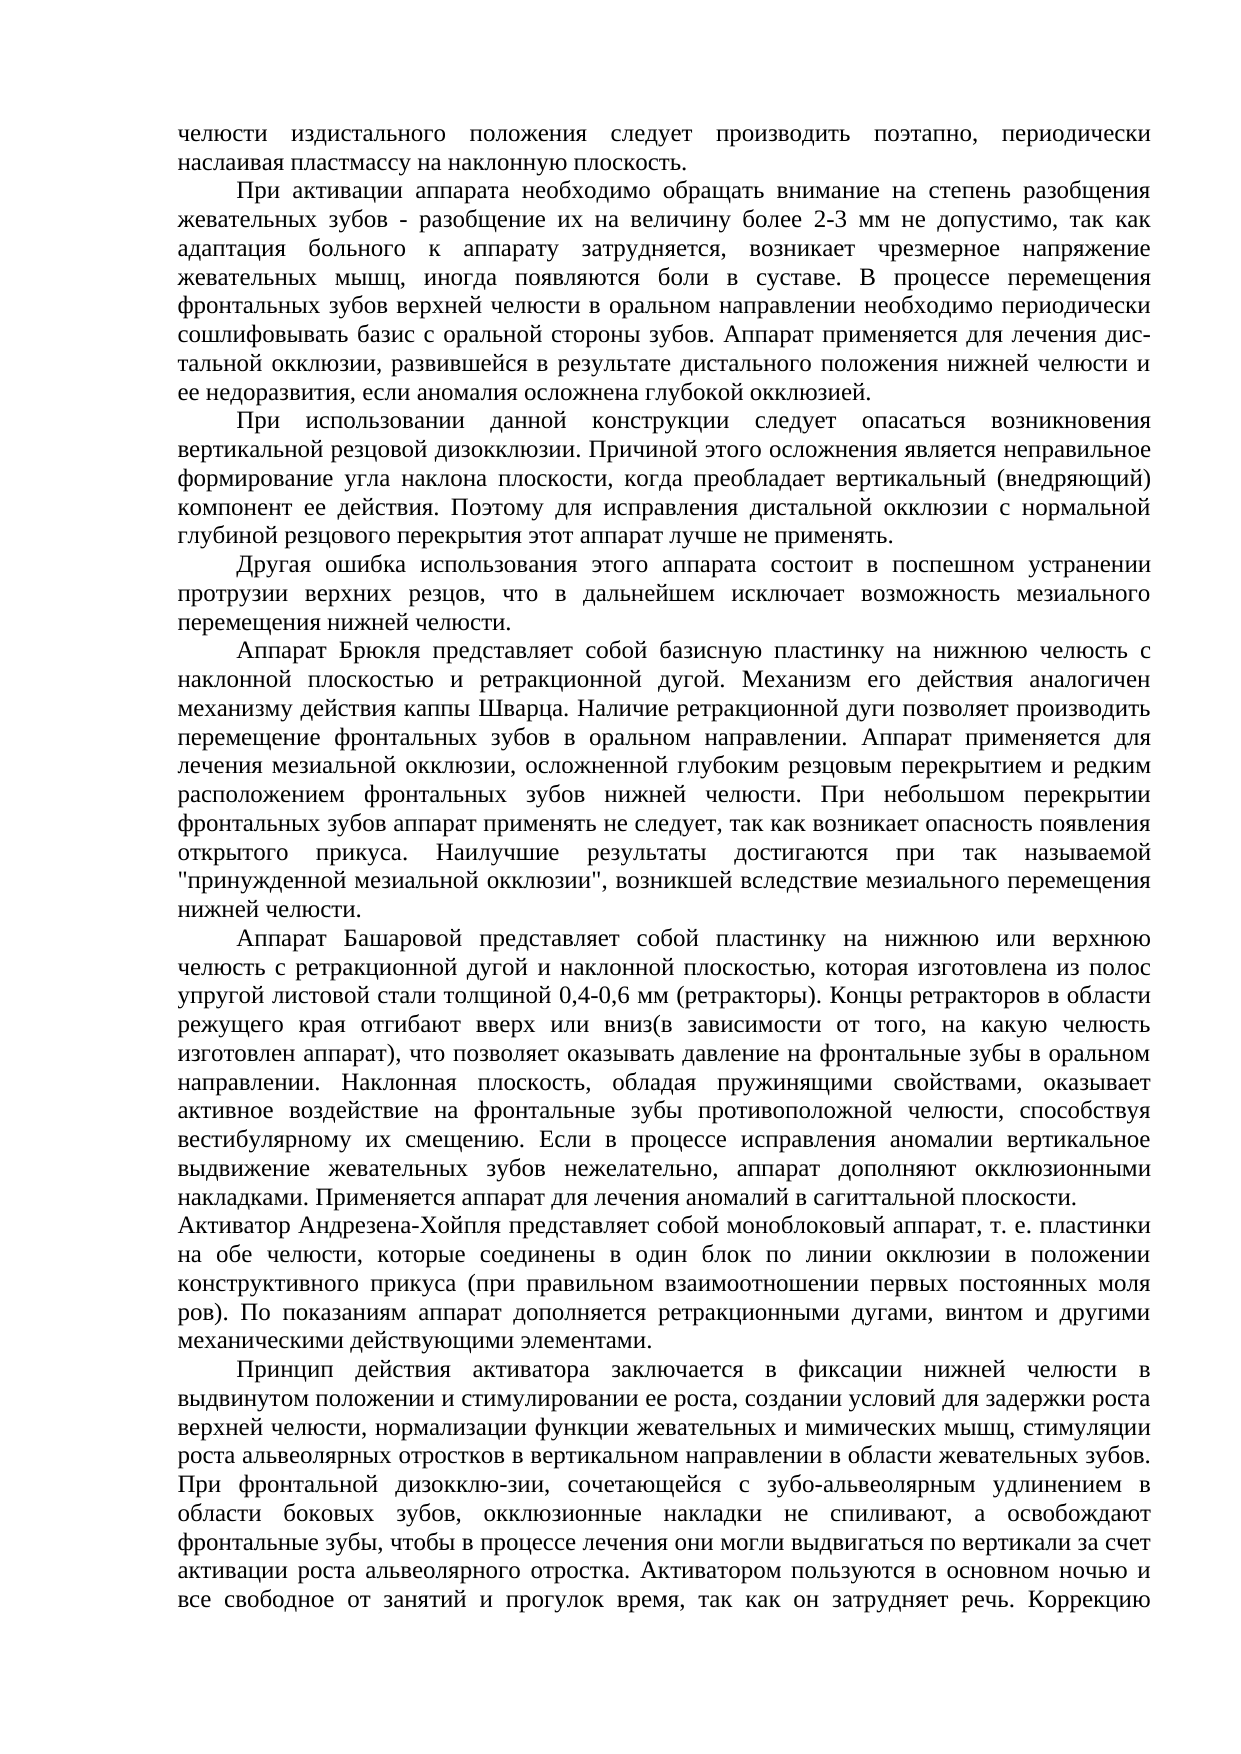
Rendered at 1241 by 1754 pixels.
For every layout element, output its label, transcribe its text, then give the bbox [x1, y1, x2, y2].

text Активатор Андрезена-Хойпля представляет собой моноблоковый аппарат, т. е. пластинки на обе челюсти, которые соединены в один блок по линии окклюзии в положении конструктивного прикуса (при правильном взаимоотношении первых постоянных моля ров). По показаниям аппарат дополняется ретракционными дугами, винтом и другими механическими действующими элементами. [177, 1211, 1152, 1354]
text При использовании данной конструкции следует опасаться возникновения вертикальной резцовой дизокклюзии. Причиной этого осложнения является неправильное формирование угла наклона плоскости, когда преобладает вертикальный (внедряющий) компонент ее действия. Поэтому для исправления дистальной окклюзии с нормальной глубиной резцового перекрытия этот аппарат лучше не применять. [177, 406, 1152, 549]
text Аппарат Башаровой представляет собой пластинку на нижнюю или верхнюю челюсть с ретракционной дугой и наклонной плоскостью, которая изготовлена из полос упругой листовой стали толщиной 0,4-0,6 мм (ретракторы). Концы ретракторов в области режущего края отгибают вверх или вниз(в зависимости от того, на какую челюсть изготовлен аппарат), что позволяет оказывать давление на фронтальные зубы в оральном направлении. Наклонная плоскость, обладая пружинящими свойствами, оказывает активное воздействие на фронтальные зубы противоположной челюсти, способствуя вестибулярному их смещению. Если в процессе исправления аномалии вертикальное выдвижение жевательных зубов нежелательно, аппарат дополняют окклюзионными накладками. Применяется аппарат для лечения аномалий в сагиттальной плоскости. [177, 923, 1152, 1211]
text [177, 118, 1152, 176]
text При активации аппарата необходимо обращать внимание на степень разобщения жевательных зубов - разобщение их на величину более 2-3 мм не допустимо, так как адаптация больного к аппарату затрудняется, возникает чрезмерное напряжение жевательных мышц, иногда появляются боли в суставе. В процессе перемещения фронтальных зубов верхней челюсти в оральном направлении необходимо периодически сошлифовывать базис с оральной стороны зубов. Аппарат применяется для лечения дис-тальной окклюзии, развившейся в результате дистального положения нижней челюсти и ее недоразвития, если аномалия осложнена глубокой окклюзией. [177, 176, 1152, 406]
text Другая ошибка использования этого аппарата состоит в поспешном устранении протрузии верхних резцов, что в дальнейшем исключает возможность мезиального перемещения нижней челюсти. [177, 549, 1152, 636]
text Аппарат Брюкля представляет собой базисную пластинку на нижнюю челюсть с наклонной плоскостью и ретракционной дугой. Механизм его действия аналогичен механизму действия каппы Шварца. Наличие ретракционной дуги позволяет производить перемещение фронтальных зубов в оральном направлении. Аппарат применяется для лечения мезиальной окклюзии, осложненной глубоким резцовым перекрытием и редким расположением фронтальных зубов нижней челюсти. При небольшом перекрытии фронтальных зубов аппарат применять не следует, так как возникает опасность появления открытого прикуса. Наилучшие результаты достигаются при так называемой "принужденной мезиальной окклюзии", возникшей вследствие мезиального перемещения нижней челюсти. [177, 636, 1152, 923]
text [177, 1354, 1152, 1613]
